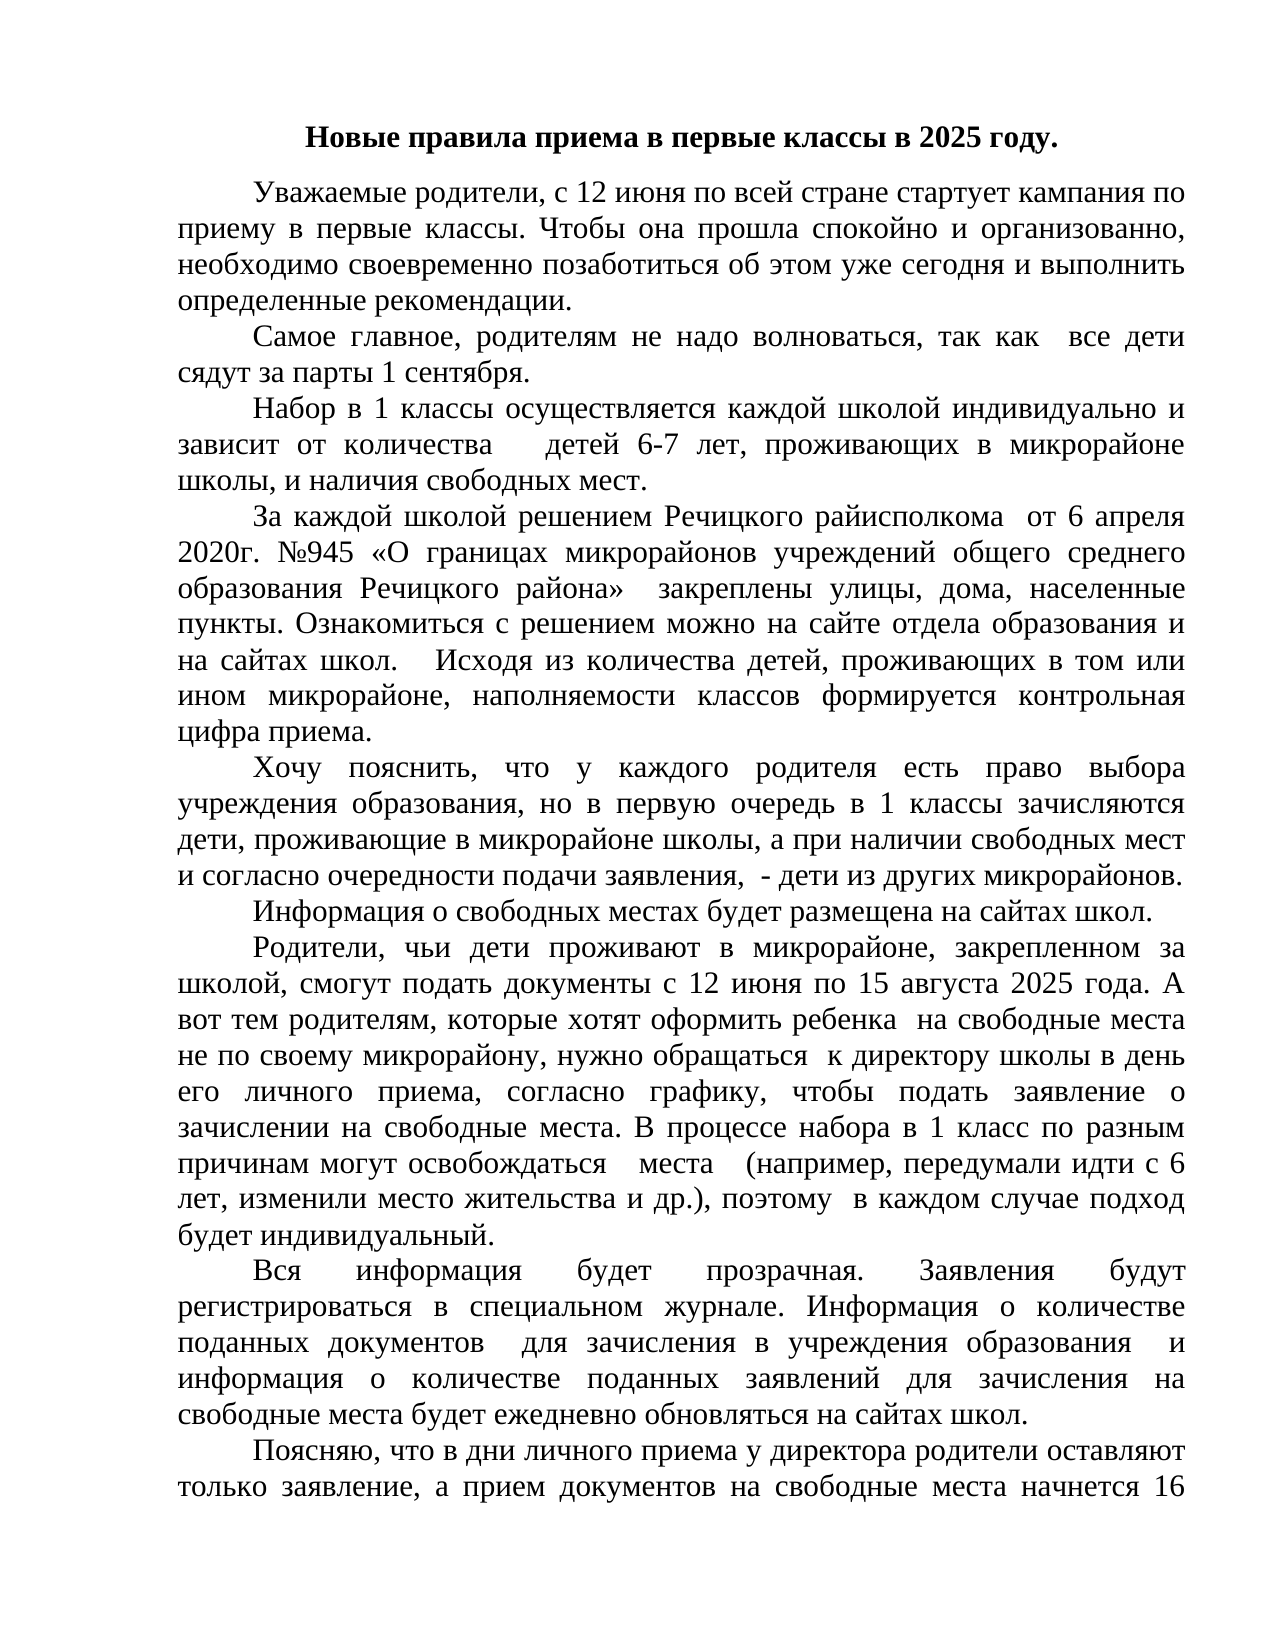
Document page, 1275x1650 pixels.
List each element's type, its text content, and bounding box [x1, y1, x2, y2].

text Набор в 1 классы осуществляется каждой школой индивидуально и зависит от количества детей 6-7 лет, проживающих в микрорайоне школы, и наличия свободных мест. [177, 389, 1186, 497]
text Уважаемые родители, с 12 июня по всей стране стартует кампания по приему в первые классы. Чтобы она прошла спокойно и организованно, необходимо своевременно позаботиться об этом уже сегодня и выполнить определенные рекомендации. [177, 173, 1186, 317]
text Родители, чьи дети проживают в микрорайоне, закрепленном за школой, смогут подать документы с 12 июня по 15 августа 2025 года. А вот тем родителям, которые хотят оформить ребенка на свободные места не по своему микрорайону, нужно обращаться к директору школы в день его личного приема, согласно графику, чтобы подать заявление о зачислении на свободные места. В процессе набора в 1 класс по разным причинам могут освобождаться места (например, передумали идти с 6 лет, изменили место жительства и др.), поэтому в каждом случае подход будет индивидуальный. [177, 928, 1186, 1252]
text Информация о свободных местах будет размещена на сайтах школ. [177, 892, 1186, 928]
text Самое главное, родителям не надо волноваться, так как все дети сядут за парты 1 сентября. [177, 317, 1186, 389]
text За каждой школой решением Речицкого райисполкома от 6 апреля 2020г. №945 «О границах микрорайонов учреждений общего среднего образования Речицкого района» закреплены улицы, дома, населенные пункты. Ознакомиться с решением можно на сайте отдела образования и на сайтах школ. Исходя из количества детей, проживающих в том или ином микрорайоне, наполняемости классов формируется контрольная цифра приема. [177, 497, 1186, 748]
text Хочу пояснить, что у каждого родителя есть право выбора учреждения образования, но в первую очередь в 1 классы зачисляются дети, проживающие в микрорайоне школы, а при наличии свободных мест и согласно очередности подачи заявления, - дети из других микрорайонов. [177, 748, 1186, 892]
text Новые правила приема в первые классы в 2025 году. [177, 118, 1186, 154]
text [177, 1431, 1186, 1503]
text Вся информация будет прозрачная. Заявления будут регистрироваться в специальном журнале. Информация о количестве поданных документов для зачисления в учреждения образования и информация о количестве поданных заявлений для зачисления на свободные места будет ежедневно обновляться на сайтах школ. [177, 1252, 1186, 1431]
